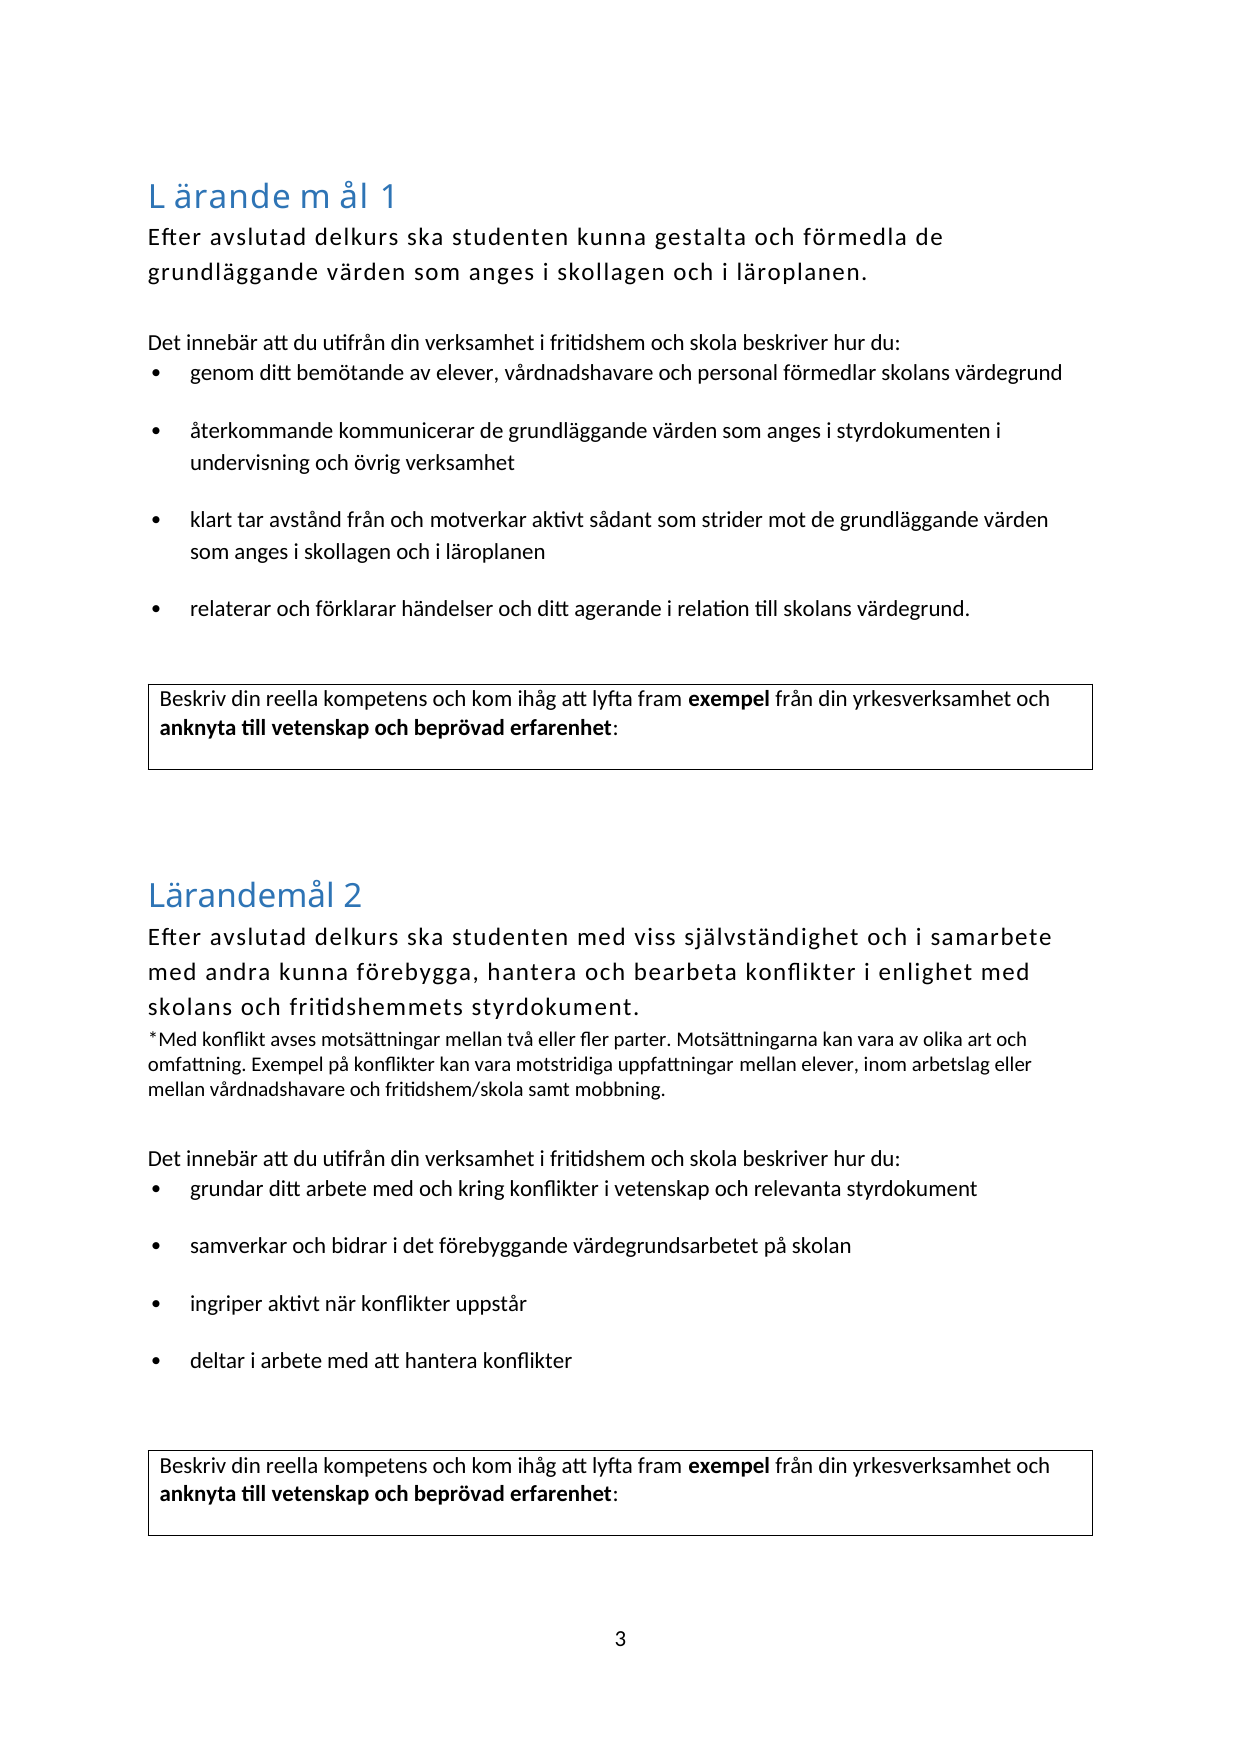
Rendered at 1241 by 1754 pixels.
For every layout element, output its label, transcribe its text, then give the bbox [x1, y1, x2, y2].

subtitle Efter avslutad delkurs ska studenten kunna gestalta och förmedla de grundläggande värden som anges i skollagen och i läroplanen. [148, 222, 1093, 287]
list relaterar och förklarar händelser och ditt agerande i relation till skolans värdegrund. [152, 594, 1093, 622]
list genom ditt bemötande av elever, vårdnadshavare och personal förmedlar skolans värdegrund [152, 358, 1093, 387]
table_header Beskriv din reella kompetens och kom ihåg att lyfta fram exempel från din yrkesverksamhet och anknyta till vetenskap och beprövad erfarenhet: [149, 1451, 1092, 1535]
text Det innebär att du utifrån din verksamhet i fritidshem och skola beskriver hur du: [148, 1144, 1093, 1172]
subtitle L ärande m ål 1 [148, 173, 1093, 218]
list klart tar avstånd från och motverkar aktivt sådant som strider mot de grundläggande värden som anges i skollagen och i läroplanen [152, 505, 1093, 565]
list deltar i arbete med att hantera konflikter [152, 1346, 1093, 1374]
list ingriper aktivt när konflikter uppstår [152, 1289, 1093, 1317]
list återkommande kommunicerar de grundläggande värden som anges i styrdokumenten i undervisning och övrig verksamhet [152, 416, 1093, 476]
table_header Beskriv din reella kompetens och kom ihåg att lyfta fram exempel från din yrkesverksamhet och anknyta till vetenskap och beprövad erfarenhet: [149, 685, 1092, 769]
text Det innebär att du utifrån din verksamhet i fritidshem och skola beskriver hur du: [148, 328, 1093, 356]
list samverkar och bidrar i det förebyggande värdegrundsarbetet på skolan [152, 1231, 1093, 1259]
subtitle Lärandemål 2 [148, 872, 1093, 917]
subtitle Efter avslutad delkurs ska studenten med viss självständighet och i samarbete med andra kunna förebygga, hantera och bearbeta konflikter i enlighet med skolans och fritidshemmets styrdokument. [148, 921, 1093, 1021]
list grundar ditt arbete med och kring konflikter i vetenskap och relevanta styrdokument [152, 1174, 1093, 1202]
text *Med konflikt avses motsättningar mellan två eller fler parter. Motsättningarna kan vara av olika art och omfattning. Exempel på konflikter kan vara motstridiga uppfattningar mellan elever, inom arbetslag eller mellan vårdnadshavare och fritidshem/skola samt mobbning. [148, 1026, 1093, 1102]
